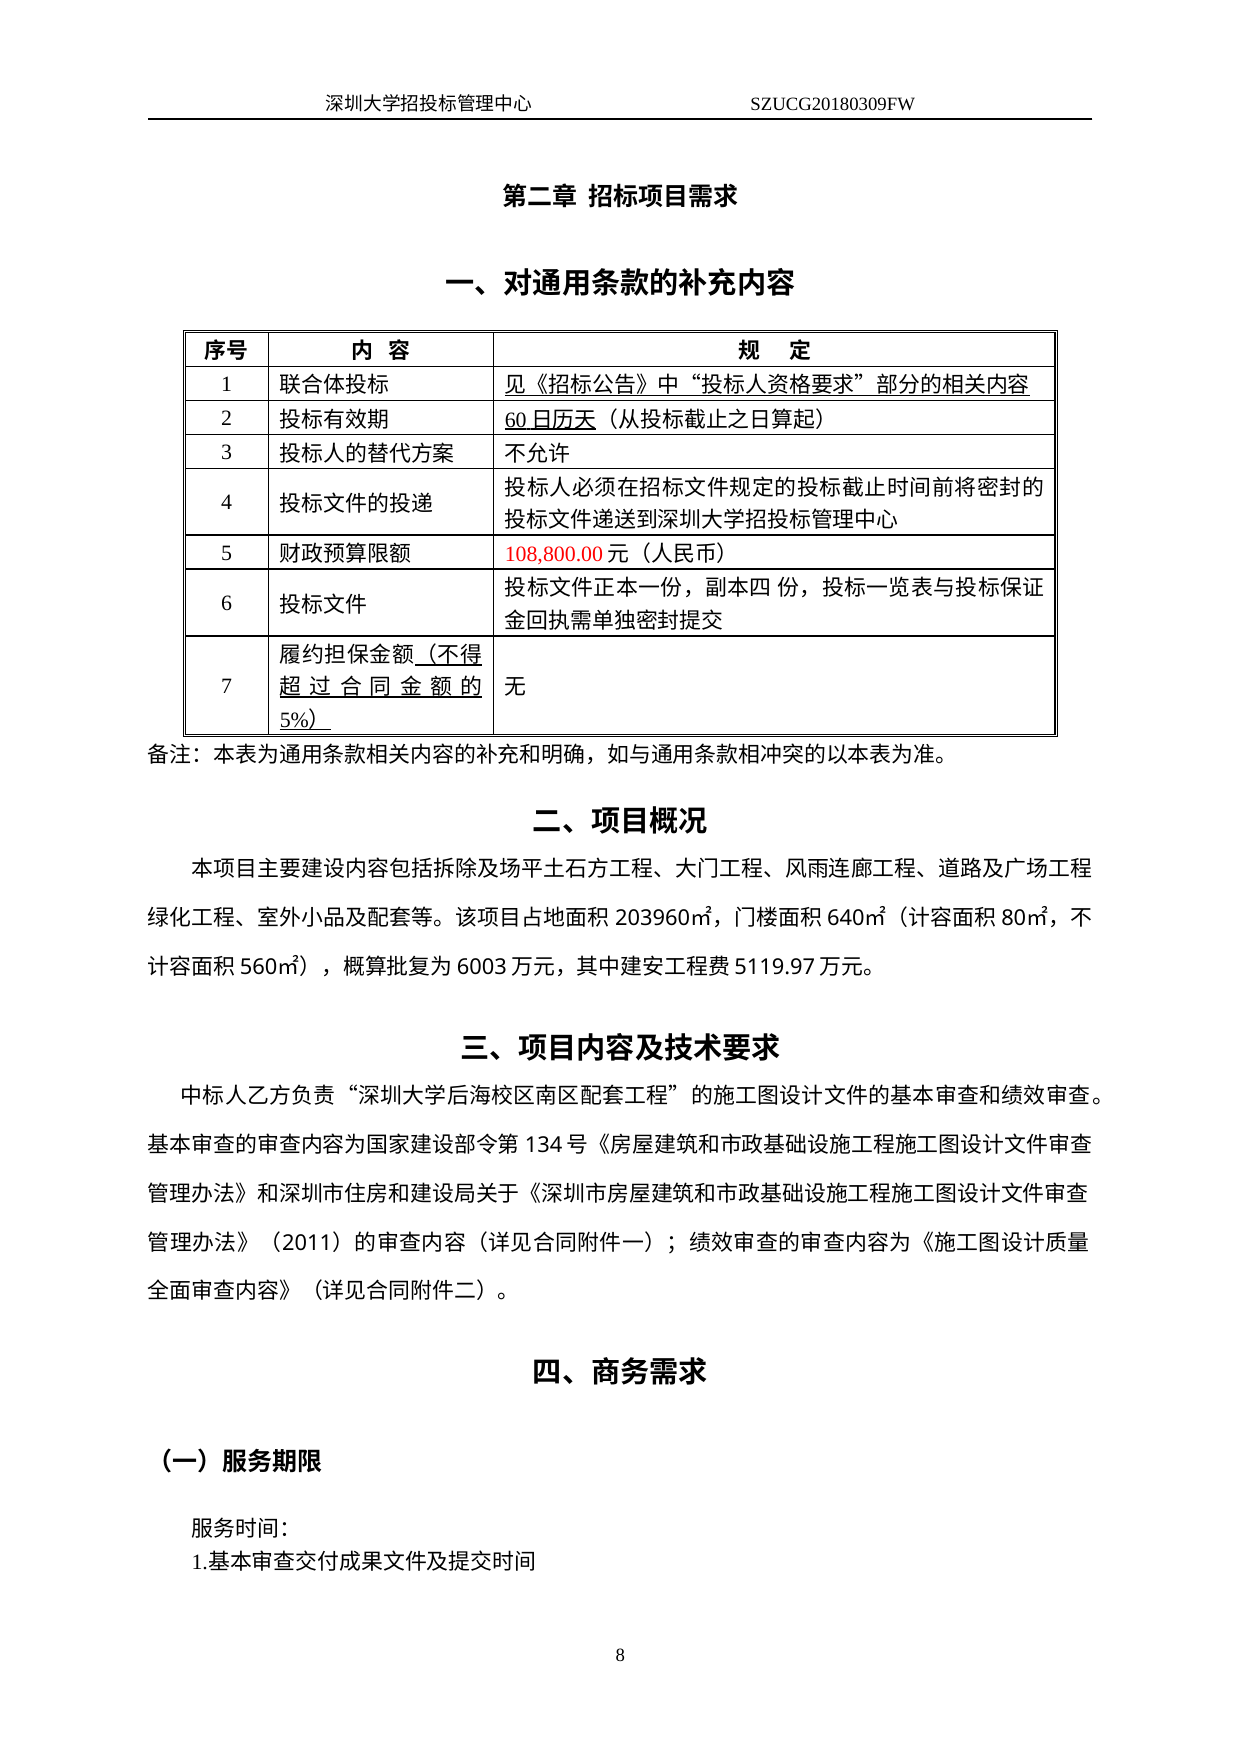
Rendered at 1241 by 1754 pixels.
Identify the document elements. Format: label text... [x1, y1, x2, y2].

table_cell 3 [186, 435, 268, 468]
table_cell 投标文件的投递 [269, 469, 493, 534]
table_header 规 定 [494, 333, 1054, 366]
table_cell 无 [494, 637, 1054, 734]
text 本项目主要建设内容包括拆除及场平土石方工程、大门工程、风雨连廊工程、道路及广场工程、绿化工程、室外小品及配套等。该项目占地面积203960㎡，门楼面积640㎡（计容面积80㎡，不计容面积560㎡），概算批复为6003万元，其中建安工程费5119.97万元。 [148, 851, 1092, 981]
table_cell 6 [186, 570, 268, 635]
table_cell 108,800.00元（人民币） [494, 536, 1054, 568]
table_cell 投标有效期 [269, 401, 493, 434]
text 1.基本审查交付成果文件及提交时间 [148, 1543, 1092, 1576]
table_header 内 容 [269, 333, 493, 366]
text （一）服务期限 [148, 1427, 1092, 1492]
text 一、对通用条款的补充内容 [148, 249, 1092, 314]
table_cell 投标人必须在招标文件规定的投标截止时间前将密封的投标文件递送到深圳大学招投标管理中心 [494, 469, 1054, 534]
table_cell 不允许 [494, 435, 1054, 468]
text 四、商务需求 [148, 1337, 1092, 1402]
table_cell 5 [186, 536, 268, 568]
text 三、项目内容及技术要求 [148, 1013, 1092, 1078]
text 第二章 招标项目需求 [148, 162, 1092, 227]
table_cell 联合体投标 [269, 367, 493, 399]
text 备注：本表为通用条款相关内容的补充和明确，如与通用条款相冲突的以本表为准。 [148, 737, 1092, 769]
table_cell 2 [186, 401, 268, 434]
table_cell 60日历天（从投标截止之日算起） [494, 401, 1054, 434]
table_cell 履约担保金额（不得超过合同金额的5%） [269, 637, 493, 734]
table_header 序号 [186, 333, 268, 366]
table_cell 见《招标公告》中“投标人资格要求”部分的相关内容 [494, 367, 1054, 399]
text 二、项目概况 [148, 786, 1092, 851]
table_cell 1 [186, 367, 268, 399]
text 中标人乙方负责“深圳大学后海校区南区配套工程”的施工图设计文件的基本审查和绩效审查。基本审查的审查内容为国家建设部令第134号《房屋建筑和市政基础设施工程施工图设计文件审查管理办法》和深圳市住房和建设局关于《深圳市房屋建筑和市政基础设施工程施工图设计文件审查管理办法》（2011）的审查内容（详见合同附件一）；绩效审查的审查内容为《施工图设计质量全面审查内容》（详见合同附件二）。 [148, 1078, 1092, 1305]
table_cell 财政预算限额 [269, 536, 493, 568]
table_cell 投标文件正本一份，副本四 份，投标一览表与投标保证金回执需单独密封提交 [494, 570, 1054, 635]
text 服务时间： [148, 1511, 1092, 1543]
table_cell 投标文件 [269, 570, 493, 635]
table_cell 7 [186, 637, 268, 734]
table_cell 4 [186, 469, 268, 534]
table_cell 投标人的替代方案 [269, 435, 493, 468]
